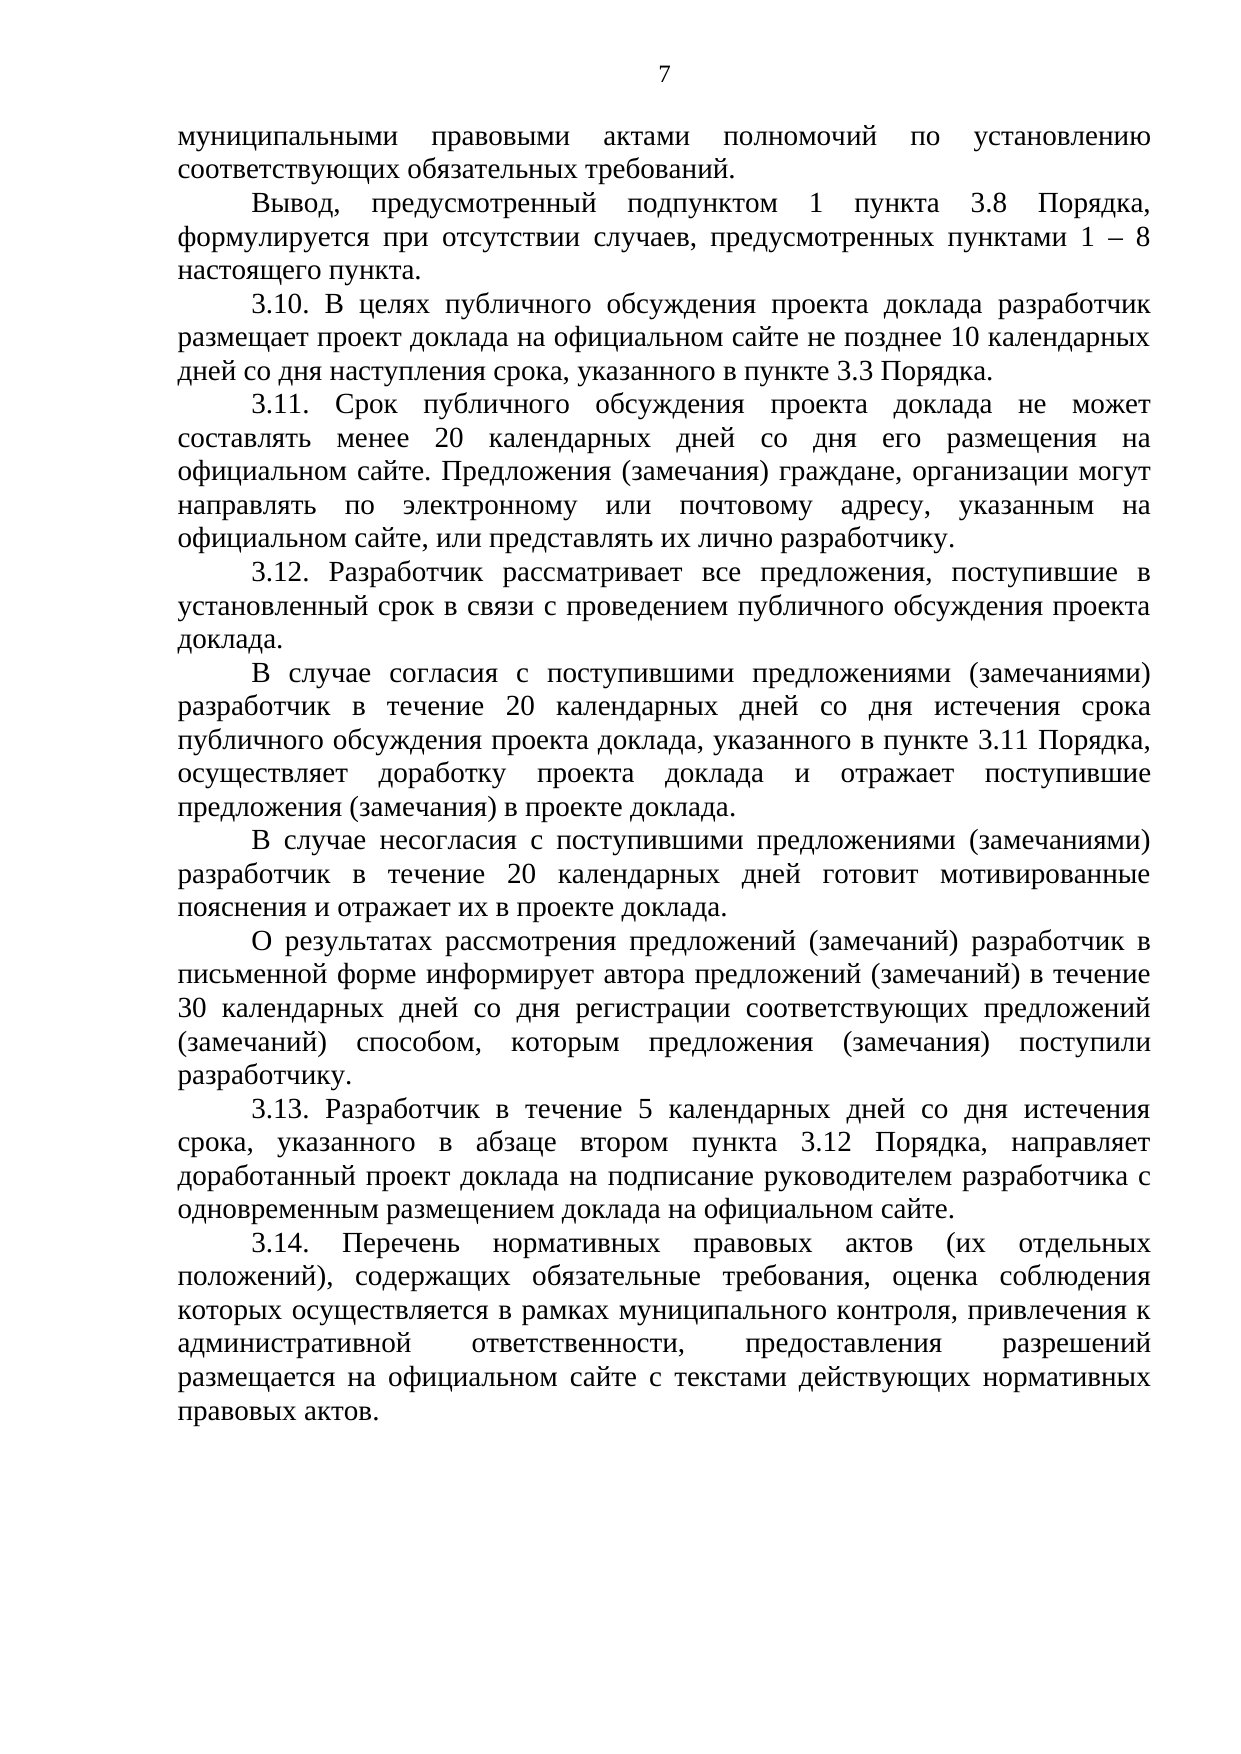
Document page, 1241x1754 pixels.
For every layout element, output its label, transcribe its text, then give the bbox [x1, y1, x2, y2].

text 3.12. Разработчик рассматривает все предложения, поступившие в установленный срок в связи с проведением публичного обсуждения проекта доклада. [177, 554, 1152, 655]
text 3.14. Перечень нормативных правовых актов (их отдельных положений), содержащих обязательные требования, оценка соблюдения которых осуществляется в рамках муниципального контроля, привлечения к административной ответственности, предоставления разрешений размещается на официальном сайте с текстами действующих нормативных правовых актов. [177, 1225, 1152, 1426]
text Вывод, предусмотренный подпунктом 1 пункта 3.8 Порядка, формулируется при отсутствии случаев, предусмотренных пунктами 1 – 8 настоящего пункта. [177, 185, 1152, 286]
text О результатах рассмотрения предложений (замечаний) разработчик в письменной форме информирует автора предложений (замечаний) в течение 30 календарных дней со дня регистрации соответствующих предложений (замечаний) способом, которым предложения (замечания) поступили разработчику. [177, 923, 1152, 1091]
text 3.10. В целях публичного обсуждения проекта доклада разработчик размещает проект доклада на официальном сайте не позднее 10 календарных дней со дня наступления срока, указанного в пункте 3.3 Порядка. [177, 286, 1152, 386]
text 3.11. Срок публичного обсуждения проекта доклада не может составлять менее 20 календарных дней со дня его размещения на официальном сайте. Предложения (замечания) граждане, организации могут направлять по электронному или почтовому адресу, указанным на официальном сайте, или представлять их лично разработчику. [177, 386, 1152, 554]
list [177, 118, 1152, 185]
text В случае согласия с поступившими предложениями (замечаниями) разработчик в течение 20 календарных дней со дня истечения срока публичного обсуждения проекта доклада, указанного в пункте 3.11 Порядка, осуществляет доработку проекта доклада и отражает поступившие предложения (замечания) в проекте доклада. [177, 655, 1152, 822]
text В случае несогласия с поступившими предложениями (замечаниями) разработчик в течение 20 календарных дней готовит мотивированные пояснения и отражает их в проекте доклада. [177, 822, 1152, 923]
text 3.13. Разработчик в течение 5 календарных дней со дня истечения срока, указанного в абзаце втором пункта 3.12 Порядка, направляет доработанный проект доклада на подписание руководителем разработчика с одновременным размещением доклада на официальном сайте. [177, 1091, 1152, 1225]
